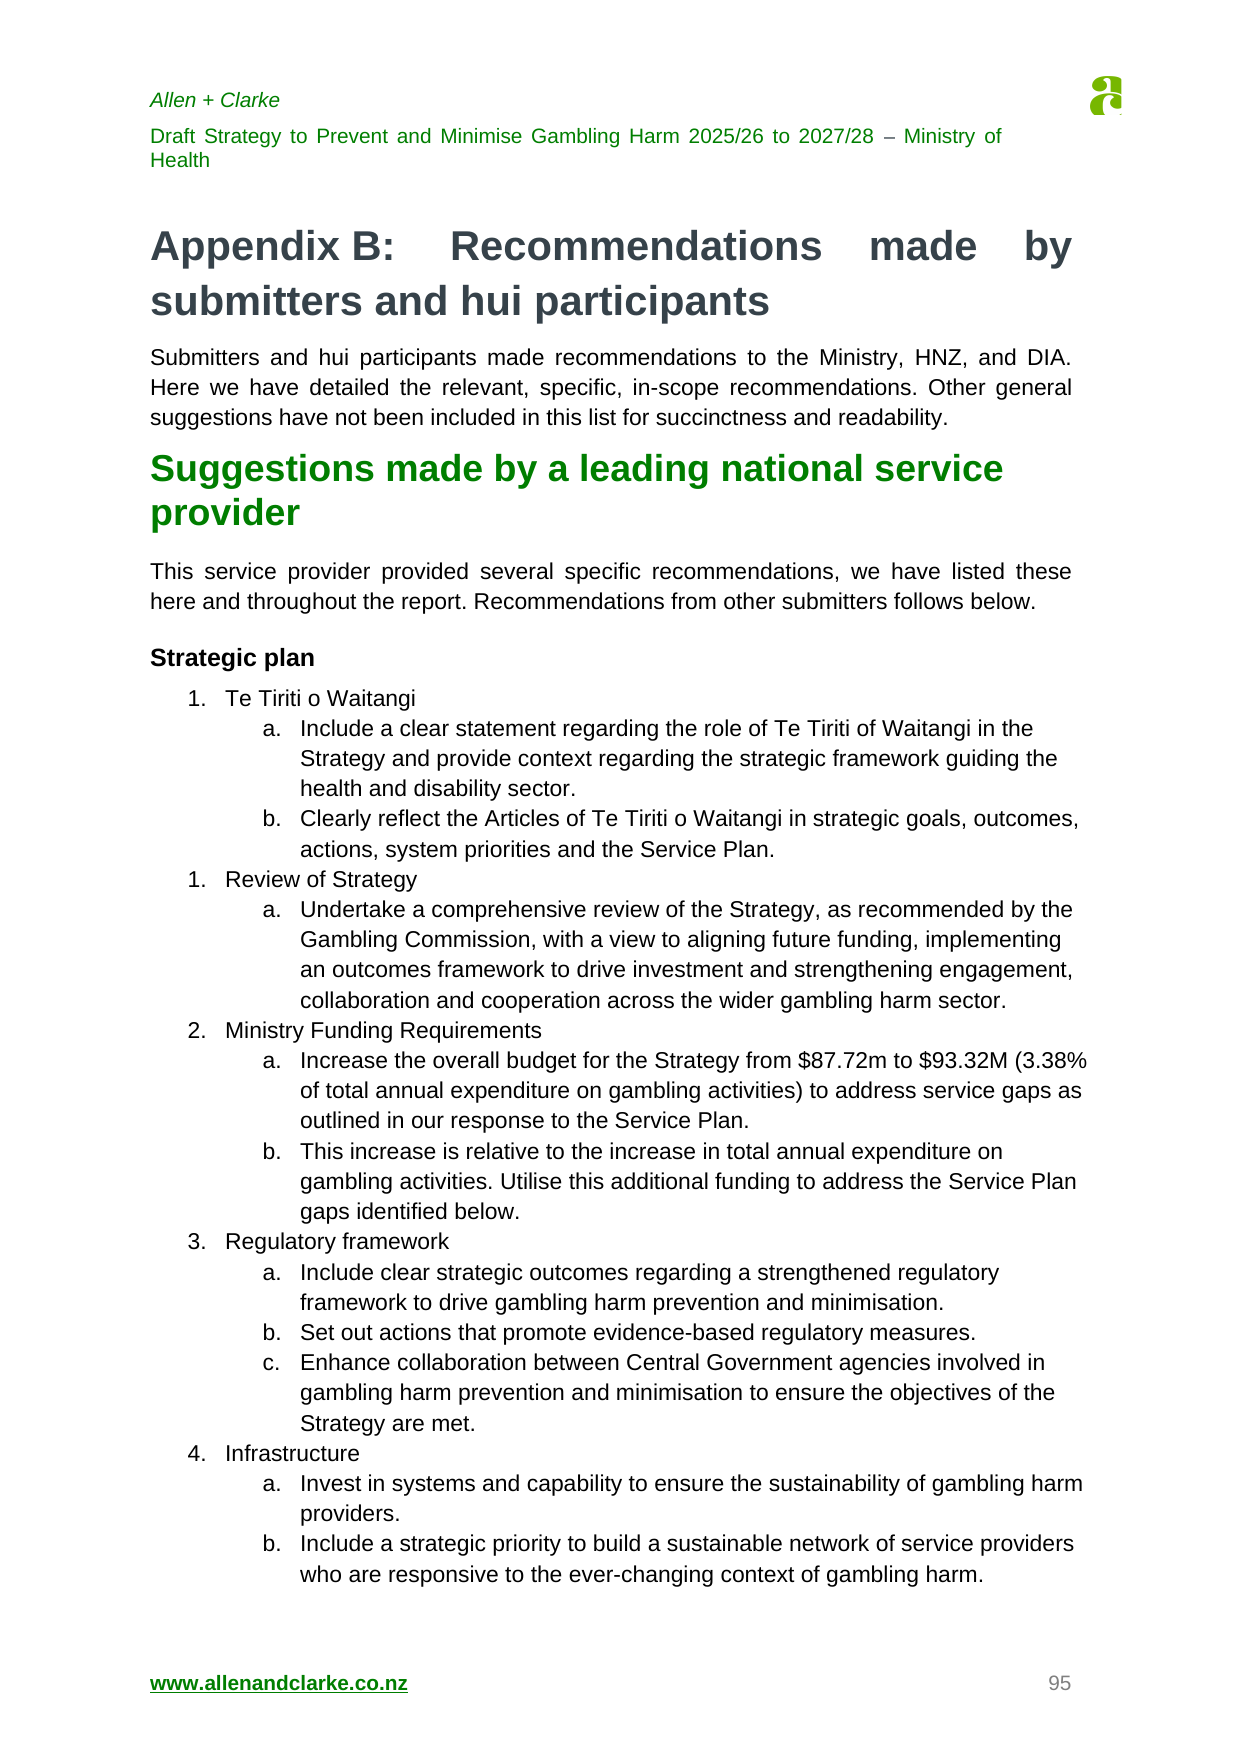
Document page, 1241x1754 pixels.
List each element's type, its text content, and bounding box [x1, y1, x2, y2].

subtitle Suggestions made by a leading national service provider [150, 447, 1090, 533]
list Include clear strategic outcomes regarding a strengthened regulatory framework to drive gambling harm prevention and minimisation. [262, 1258, 1090, 1315]
text Submitters and hui participants made recommendations to the Ministry, HNZ, and DIA. Here we have detailed the relevant, specific, in-scope recommendations. Other general suggestions have not been included in this list for succinctness and readability. [150, 343, 1072, 430]
list Enhance collaboration between Central Government agencies involved in gambling harm prevention and minimisation to ensure the objectives of the Strategy are met. [262, 1349, 1090, 1436]
list This increase is relative to the increase in total annual expenditure on gambling activities. Utilise this additional funding to address the Service Plan gaps identified below. [262, 1138, 1090, 1224]
list Include a strategic priority to build a sustainable network of service providers who are responsive to the ever-changing context of gambling harm. [262, 1530, 1090, 1587]
list Ministry Funding Requirements [187, 1017, 1090, 1043]
subtitle Strategic plan [150, 643, 1090, 672]
list Review of Strategy [187, 866, 1090, 892]
list Set out actions that promote evidence-based regulatory measures. [262, 1319, 1090, 1345]
list Clearly reflect the Articles of Te Tiriti o Waitangi in strategic goals, outcomes, actions, system priorities and the Service Plan. [262, 805, 1090, 862]
list Regulatory framework [187, 1228, 1090, 1255]
text Recommendations made by submitters and hui participants [150, 221, 1072, 324]
list Invest in systems and capability to ensure the sustainability of gambling harm providers. [262, 1470, 1090, 1527]
picture [1090, 76, 1122, 115]
list Infrastructure [187, 1440, 1090, 1466]
list Include a clear statement regarding the role of Te Tiriti of Waitangi in the Strategy and provide context regarding the strategic framework guiding the health and disability sector. [262, 715, 1090, 802]
list Increase the overall budget for the Strategy from $87.72m to $93.32M (3.38% of total annual expenditure on gambling activities) to address service gaps as outlined in our response to the Service Plan. [262, 1047, 1090, 1134]
text This service provider provided several specific recommendations, we have listed these here and throughout the report. Recommendations from other submitters follows below. [150, 558, 1072, 614]
list Undertake a comprehensive review of the Strategy, as recommended by the Gambling Commission, with a view to aligning future funding, implementing an outcomes framework to drive investment and strengthening engagement, collaboration and cooperation across the wider gambling harm sector. [262, 896, 1090, 1013]
list Te Tiriti o Waitangi [187, 684, 1090, 711]
